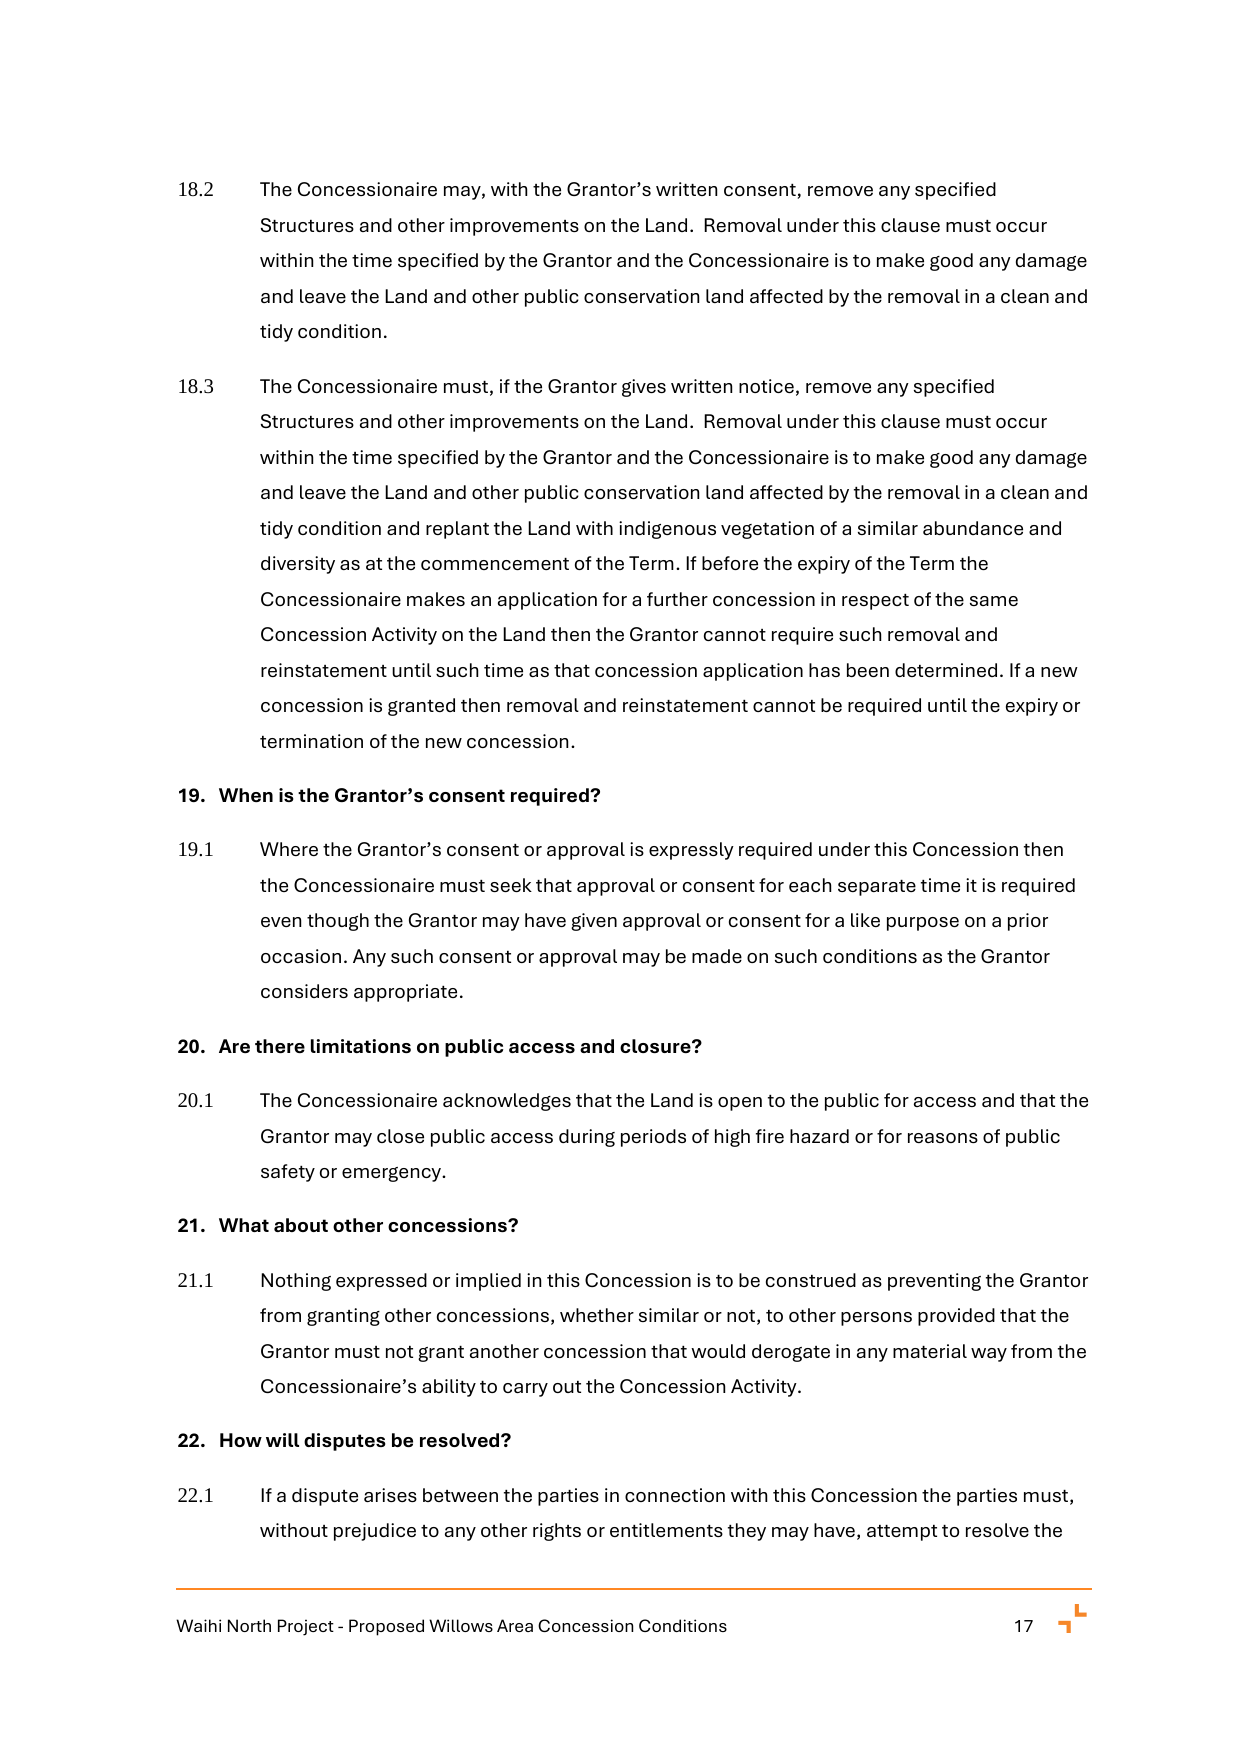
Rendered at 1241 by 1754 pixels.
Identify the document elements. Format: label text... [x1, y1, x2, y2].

list What about other concessions? [177, 1213, 1092, 1239]
list Nothing expressed or implied in this Concession is to be construed as preventing the Grantor from granting other concessions, whether similar or not, to other persons provided that the Grantor must not grant another concession that would derogate in any material way from the Concessionaire’s ability to carry out the Concession Activity. [177, 1267, 1092, 1399]
list Where the Grantor’s consent or approval is expressly required under this Concession then the Concessionaire must seek that approval or consent for each separate time it is required even though the Grantor may have given approval or consent for a like purpose on a prior occasion. Any such consent or approval may be made on such conditions as the Grantor considers appropriate. [177, 837, 1092, 1005]
list How will disputes be resolved? [177, 1428, 1092, 1454]
list Are there limitations on public access and closure? [177, 1034, 1092, 1059]
list When is the Grantor’s consent required? [177, 783, 1092, 808]
list The Concessionaire may, with the Grantor’s written consent, remove any specified Structures and other improvements on the Land. Removal under this clause must occur within the time specified by the Grantor and the Concessionaire is to make good any damage and leave the Land and other public conservation land affected by the removal in a clean and tidy condition. [177, 177, 1092, 345]
list The Concessionaire must, if the Grantor gives written notice, remove any specified Structures and other improvements on the Land. Removal under this clause must occur within the time specified by the Grantor and the Concessionaire is to make good any damage and leave the Land and other public conservation land affected by the removal in a clean and tidy condition and replant the Land with indigenous vegetation of a similar abundance and diversity as at the commencement of the Term. If before the expiry of the Term the Concessionaire makes an application for a further concession in respect of the same Concession Activity on the Land then the Grantor cannot require such removal and reinstatement until such time as that concession application has been determined. If a new concession is granted then removal and reinstatement cannot be required until the expiry or termination of the new concession. [177, 373, 1092, 754]
list The Concessionaire acknowledges that the Land is open to the public for access and that the Grantor may close public access during periods of high fire hazard or for reasons of public safety or emergency. [177, 1088, 1092, 1184]
picture [1058, 1604, 1087, 1633]
